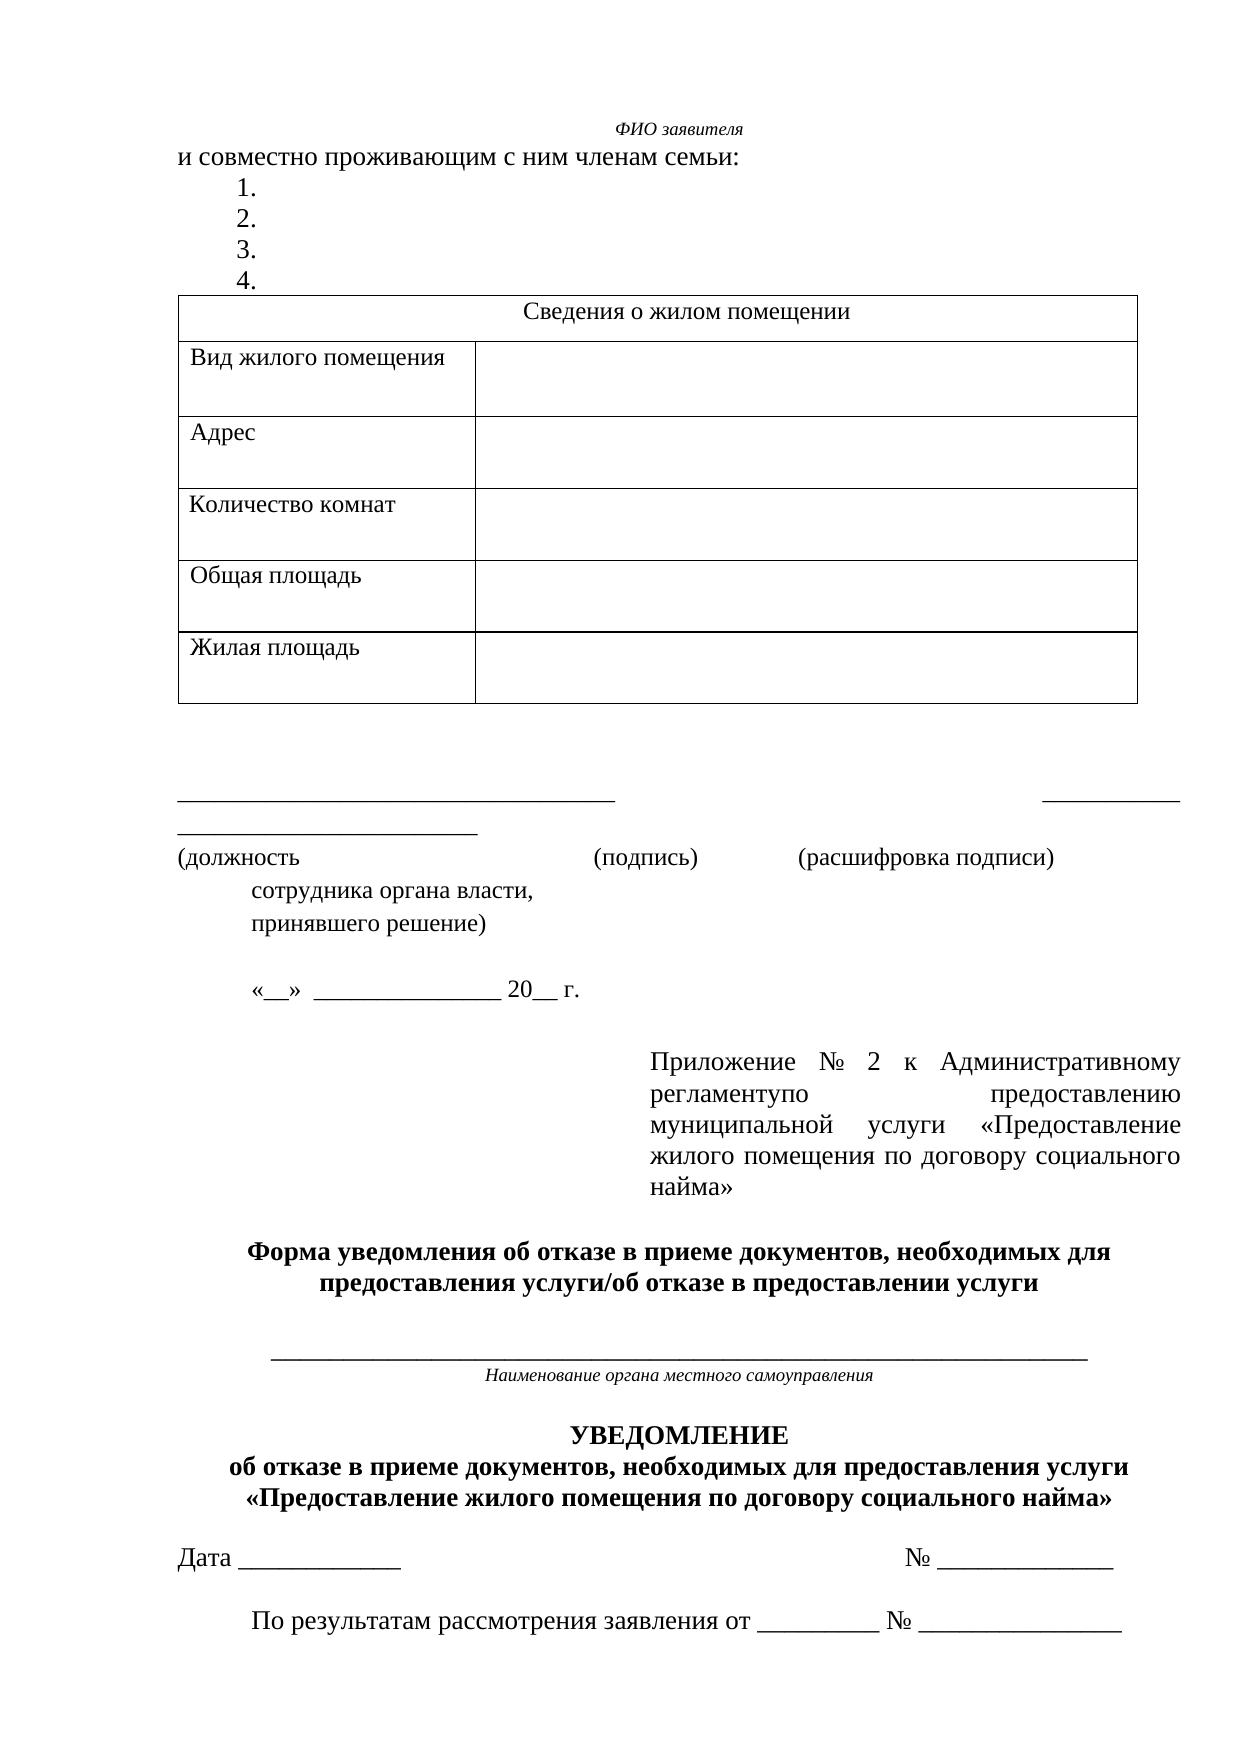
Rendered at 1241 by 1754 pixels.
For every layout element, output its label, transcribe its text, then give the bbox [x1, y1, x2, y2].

text 4. [177, 264, 1181, 295]
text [177, 118, 1181, 140]
text По результатам рассмотрения заявления от _________ № _______________ [177, 1604, 1181, 1635]
text Наименование органа местного самоуправления [177, 1364, 1181, 1386]
table_cell Вид жилого помещения [179, 342, 475, 416]
text «__» _______________ 20__ г. [177, 974, 1181, 1003]
table_cell [476, 342, 1137, 416]
table_cell [476, 417, 1137, 488]
text Форма уведомления об отказе в приеме документов, необходимых для предоставления услуги/об отказе в предоставлении услуги [177, 1235, 1181, 1297]
text 2. [177, 202, 1181, 233]
text Приложение № 2 к Административному регламентупо предоставлению муниципальной услуги «Предоставление жилого помещения по договору социального найма» [650, 1046, 1181, 1201]
table_cell Общая площадь [179, 561, 475, 631]
table_header № _____________ [645, 1541, 1124, 1604]
table_cell [476, 489, 1137, 559]
table_cell Жилая площадь [179, 633, 475, 703]
table_cell [476, 633, 1137, 703]
text 1. [177, 171, 1181, 202]
text (должность (подпись) (расшифровка подписи) [177, 842, 1181, 871]
text об отказе в приеме документов, необходимых для предоставления услуги «Предоставление жилого помещения по договору социального найма» [177, 1450, 1181, 1541]
text УВЕДОМЛЕНИЕ [177, 1419, 1181, 1450]
text принявшего решение) [177, 908, 1181, 937]
text ________________________________________________________ [177, 1297, 1181, 1364]
text и совместно проживающим с ним членам семьи: [177, 140, 1181, 171]
text ___________________________________ ___________ ________________________ [177, 776, 1181, 838]
table_cell Адрес [179, 417, 475, 488]
text 3. [177, 233, 1181, 264]
table_cell Количество комнат [179, 489, 475, 559]
table_header Сведения о жилом помещении [179, 296, 1137, 341]
table_cell [476, 561, 1137, 631]
table_header Дата ____________ [166, 1541, 645, 1604]
text сотрудника органа власти, [177, 875, 1181, 904]
